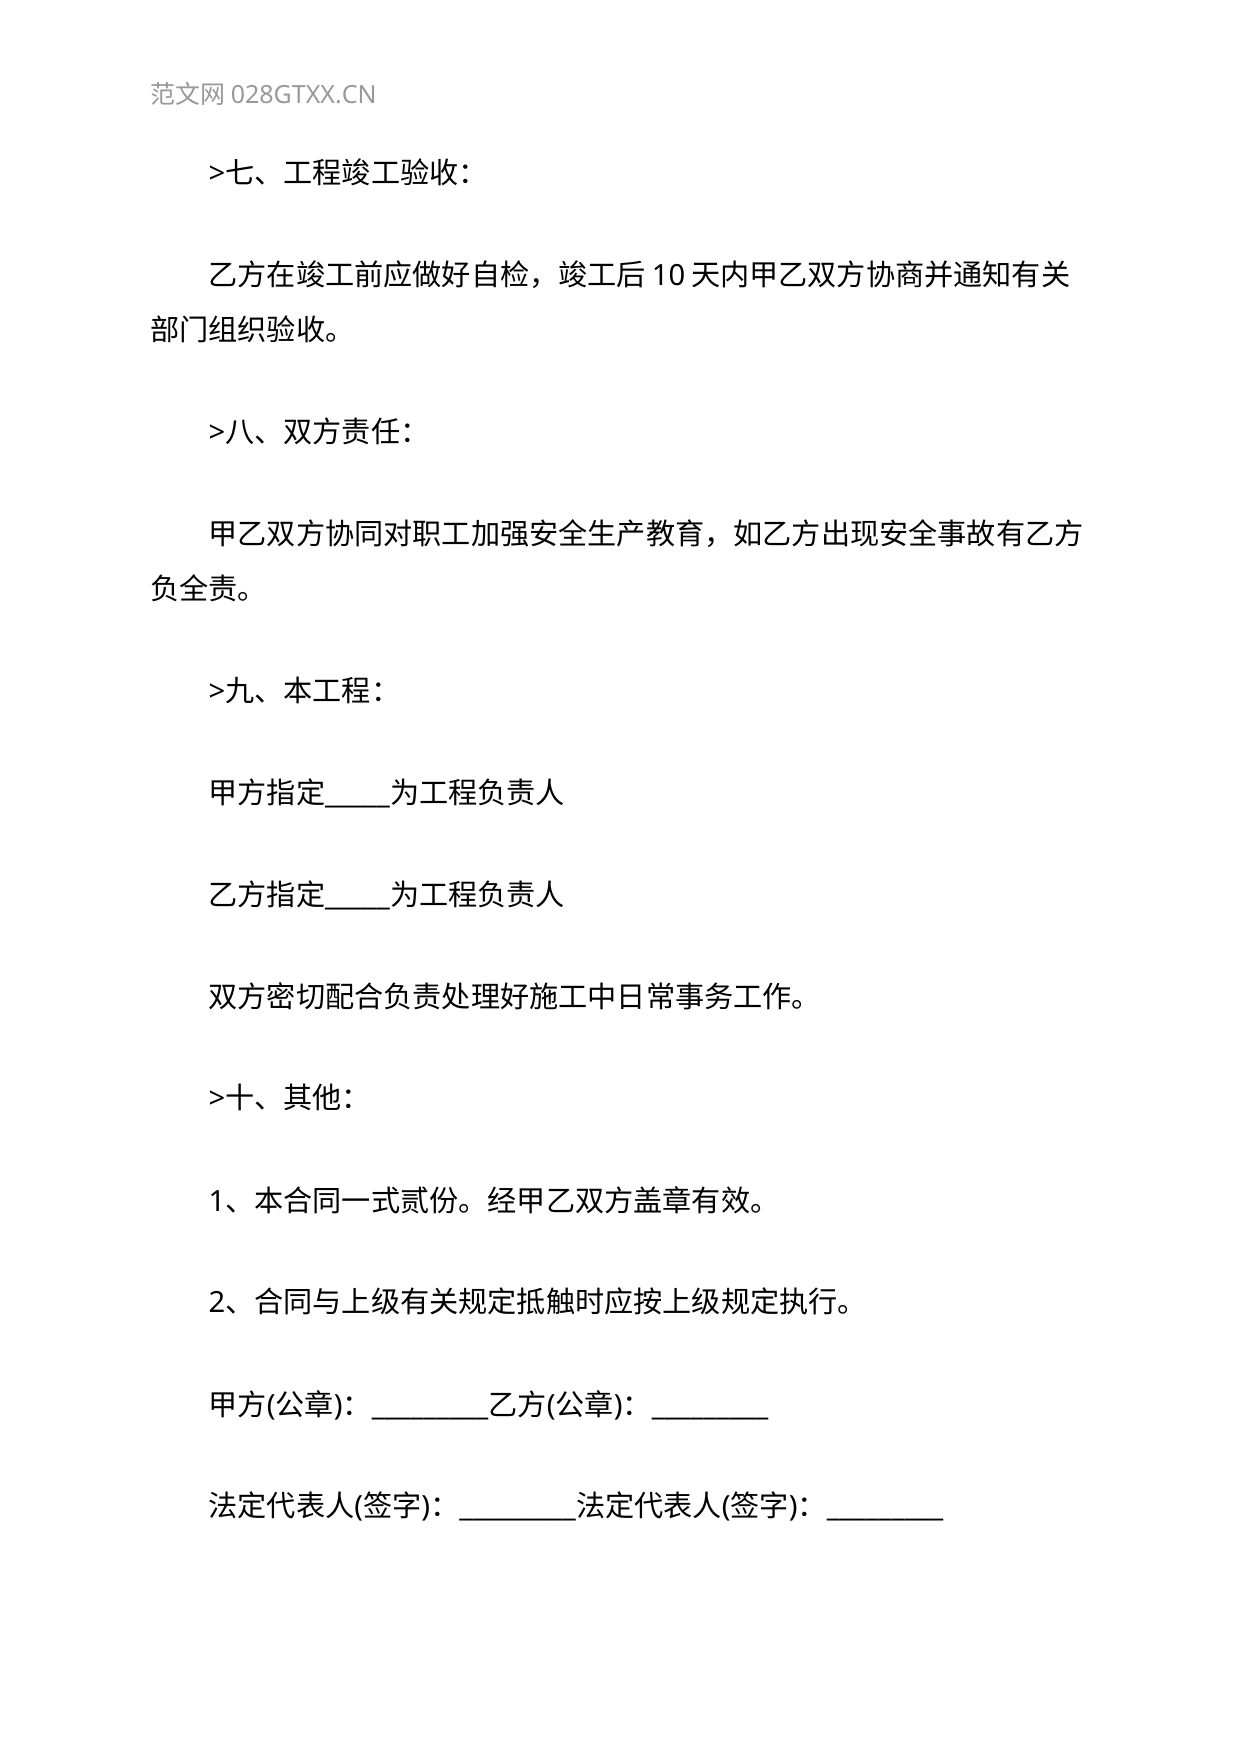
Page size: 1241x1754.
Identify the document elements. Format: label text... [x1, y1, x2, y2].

text 法定代表人(签字)：_________法定代表人(签字)：_________ [150, 1483, 1090, 1525]
text 乙方指定_____为工程负责人 [150, 871, 1090, 914]
text 1、本合同一式贰份。经甲乙双方盖章有效。 [150, 1177, 1090, 1219]
text 2、合同与上级有关规定抵触时应按上级规定执行。 [150, 1279, 1090, 1321]
text >七、工程竣工验收： [150, 150, 1090, 192]
text 双方密切配合负责处理好施工中日常事务工作。 [150, 973, 1090, 1016]
text >九、本工程： [150, 667, 1090, 710]
text 乙方在竣工前应做好自检，竣工后10天内甲乙双方协商并通知有关部门组织验收。 [150, 252, 1090, 349]
text 甲乙双方协同对职工加强安全生产教育，如乙方出现安全事故有乙方负全责。 [150, 511, 1090, 608]
text 甲方(公章)：_________乙方(公章)：_________ [150, 1381, 1090, 1423]
text >八、双方责任： [150, 409, 1090, 451]
text 甲方指定_____为工程负责人 [150, 769, 1090, 812]
text >十、其他： [150, 1075, 1090, 1117]
